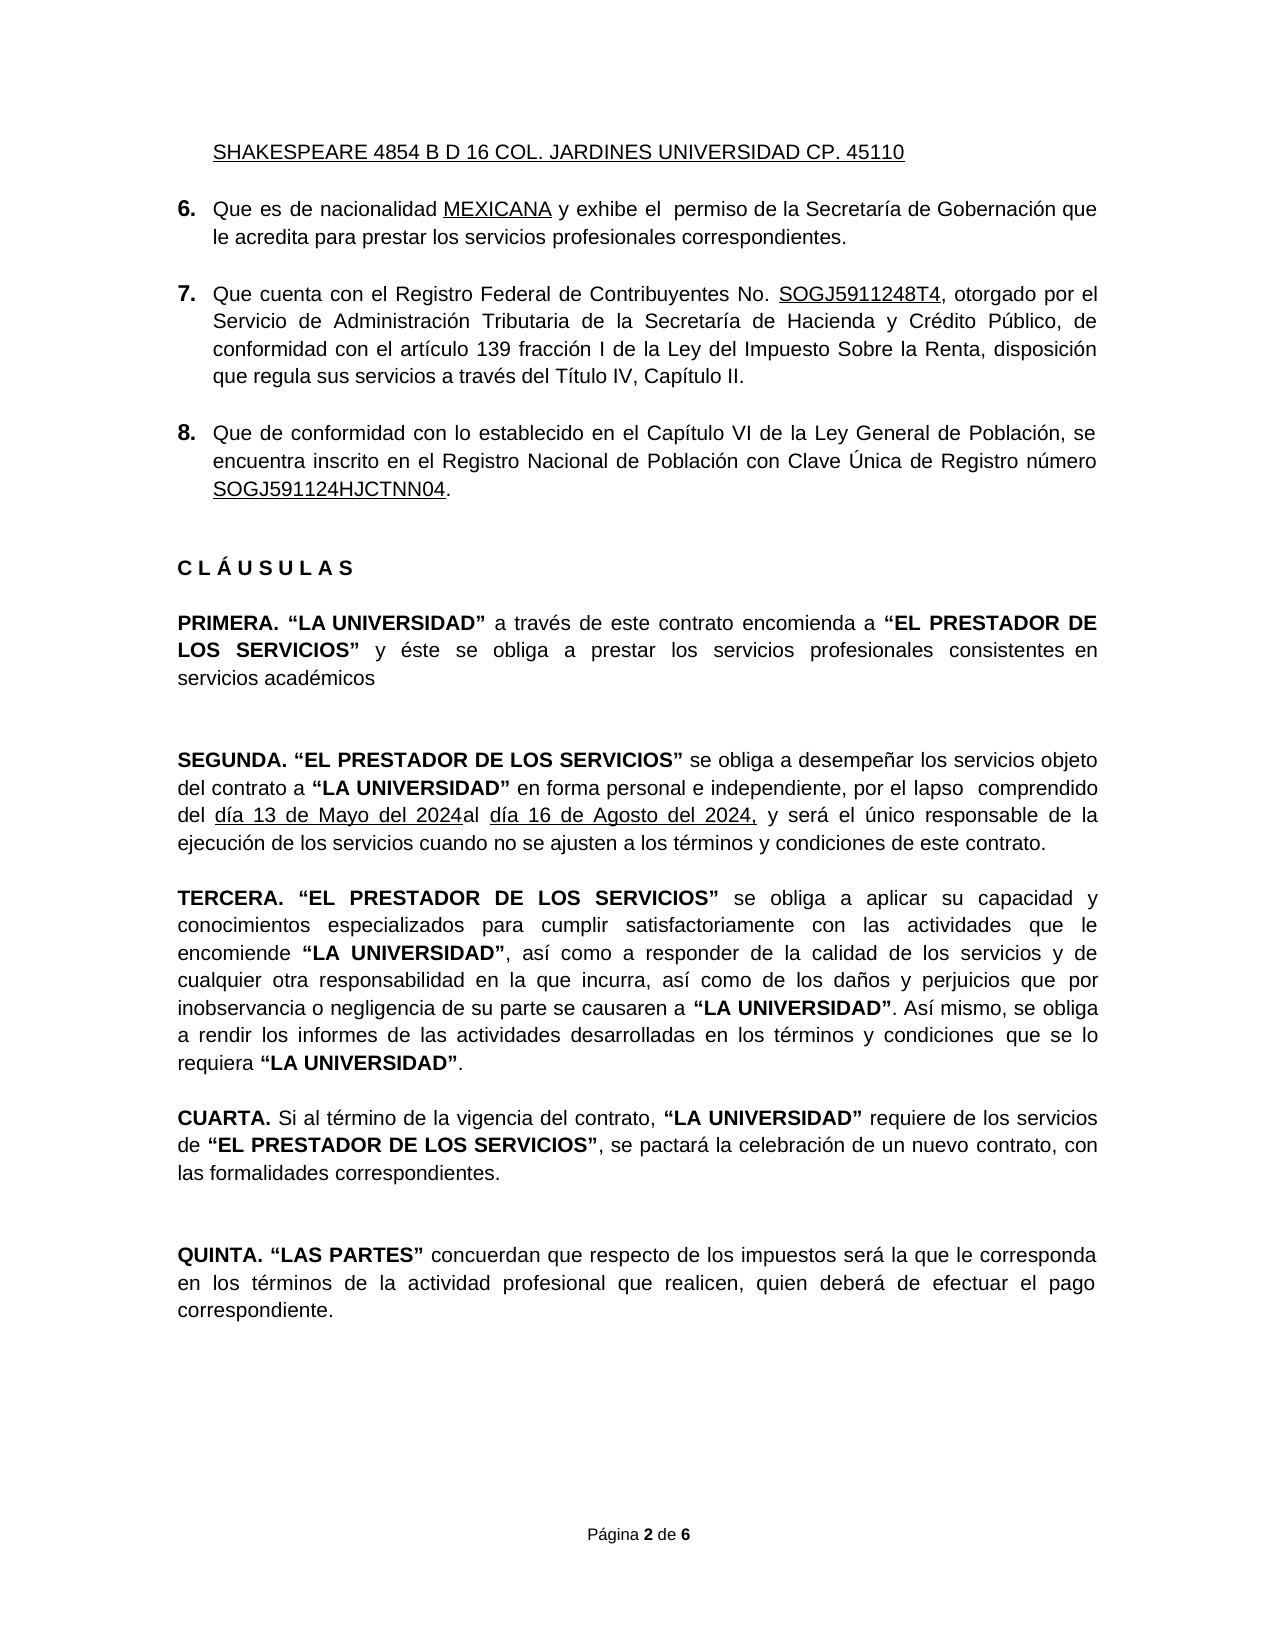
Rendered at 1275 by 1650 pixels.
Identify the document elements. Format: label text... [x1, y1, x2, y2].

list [177, 139, 1098, 163]
text SEGUNDA. “EL PRESTADOR DE LOS SERVICIOS” se obliga a desempeñar los servicios objeto del contrato a “LA UNIVERSIDAD” en forma personal e independiente, por el lapso comprendido del día 13 de Mayo del 2024 al día 16 de Agosto del 2024, y será el único responsable de la ejecución de los servicios cuando no se ajusten a los términos y condiciones de este contrato. [177, 748, 1098, 855]
text PRIMERA. “LA UNIVERSIDAD” a través de este contrato encomienda a “EL PRESTADOR DE LOS SERVICIOS” y éste se obliga a prestar los servicios profesionales consistentes en servicios académicos [177, 611, 1098, 690]
text TERCERA. “EL PRESTADOR DE LOS SERVICIOS” se obliga a aplicar su capacidad y conocimientos especializados para cumplir satisfactoriamente con las actividades que le encomiende “LA UNIVERSIDAD”, así como a responder de la calidad de los servicios y de cualquier otra responsabilidad en la que incurra, así como de los daños y perjuicios que por inobservancia o negligencia de su parte se causaren a “LA UNIVERSIDAD”. Así mismo, se obliga a rendir los informes de las actividades desarrolladas en los términos y condiciones que se lo requiera “LA UNIVERSIDAD”. [177, 886, 1098, 1075]
text QUINTA. “LAS PARTES” concuerdan que respecto de los impuestos será la que le corresponda en los términos de la actividad profesional que realicen, quien deberá de efectuar el pago correspondiente. [177, 1243, 1098, 1322]
list Que de conformidad con lo establecido en el Capítulo VI de la Ley General de Población, se encuentra inscrito en el Registro Nacional de Población con Clave Única de Registro número SOGJ591124HJCTNN04. [177, 419, 1098, 501]
subtitle C L Á U S U L A S [177, 556, 1098, 580]
list Que cuenta con el Registro Federal de Contribuyentes No. SOGJ5911248T4, otorgado por el Servicio de Administración Tributaria de la Secretaría de Hacienda y Crédito Público, de conformidad con el artículo 139 fracción I de la Ley del Impuesto Sobre la Renta, disposición que regula sus servicios a través del Título IV, Capítulo II. [177, 279, 1098, 388]
text CUARTA. Si al término de la vigencia del contrato, “LA UNIVERSIDAD” requiere de los servicios de “EL PRESTADOR DE LOS SERVICIOS”, se pactará la celebración de un nuevo contrato, con las formalidades correspondientes. [177, 1106, 1098, 1185]
list Que es de nacionalidad MEXICANA y exhibe el permiso de la Secretaría de Gobernación que le acredita para prestar los servicios profesionales correspondientes. [177, 194, 1098, 248]
